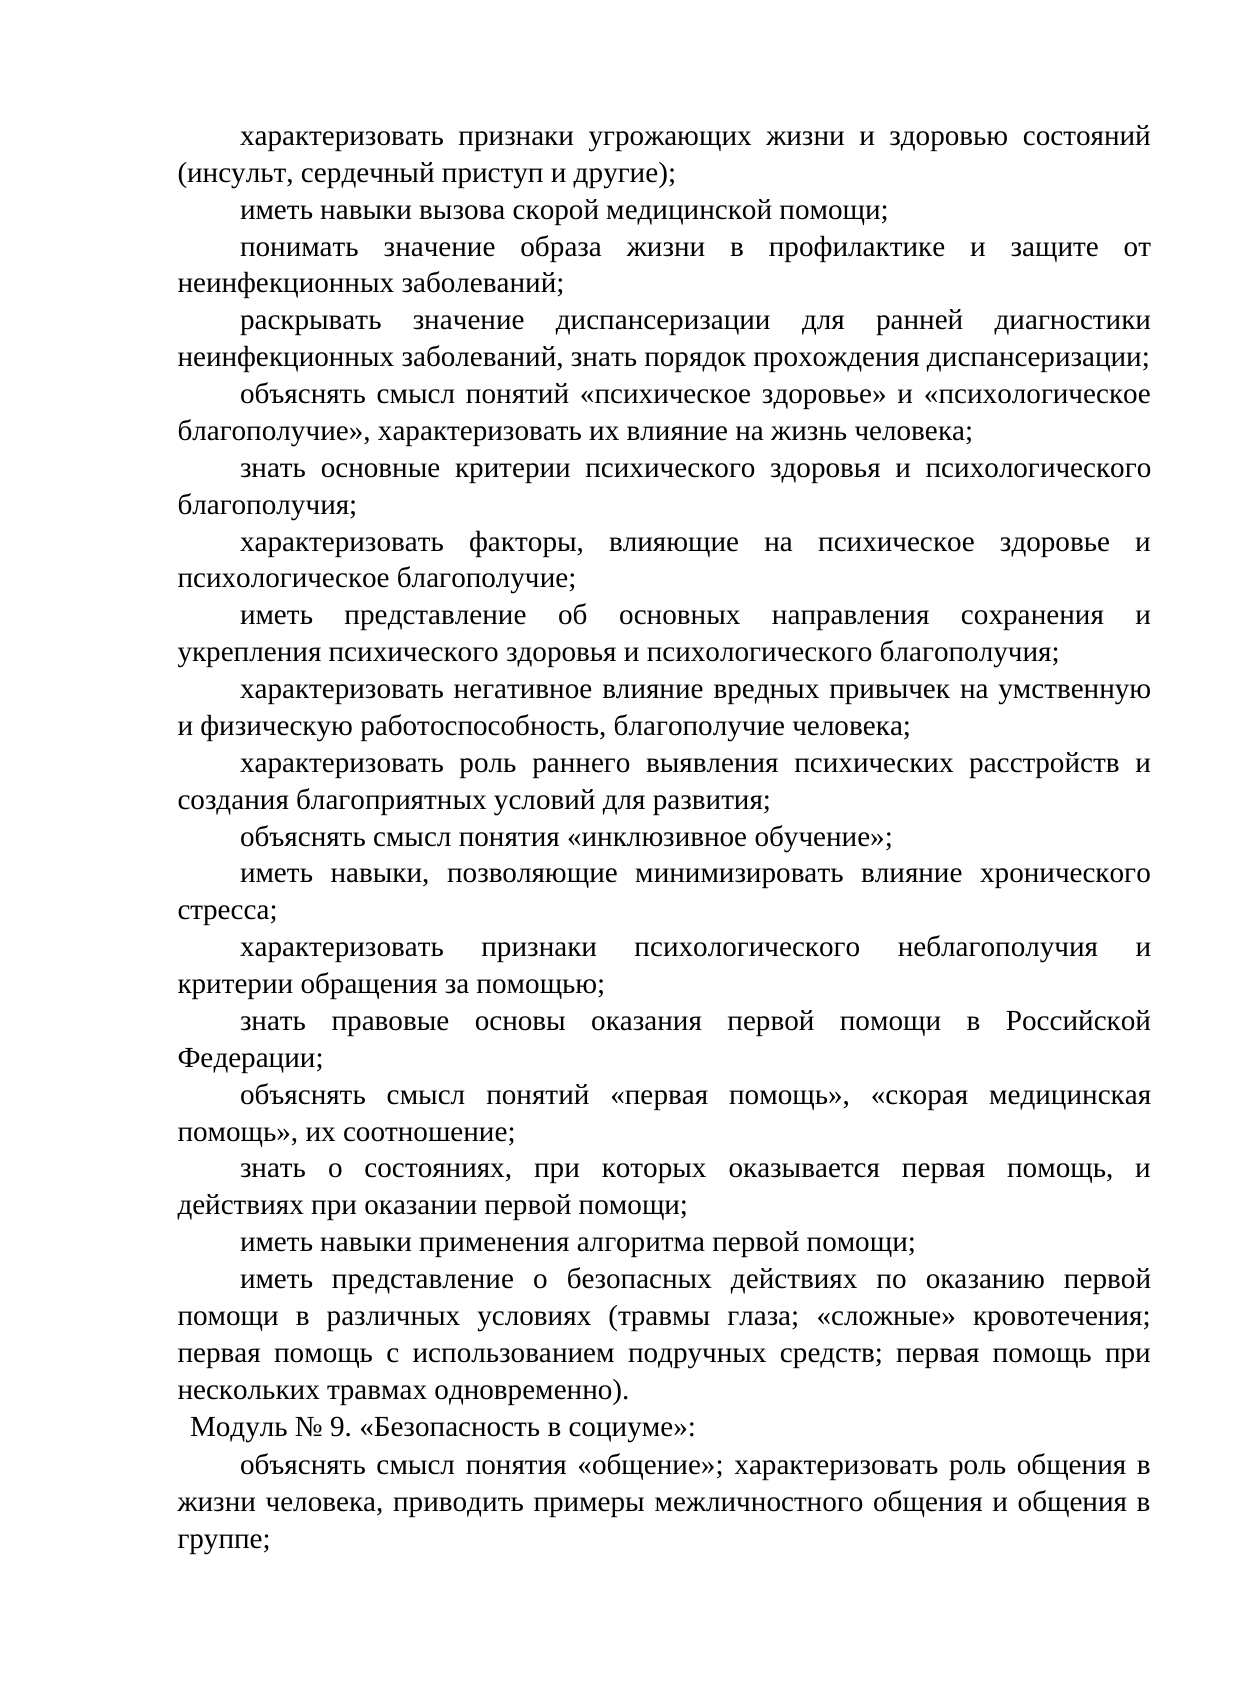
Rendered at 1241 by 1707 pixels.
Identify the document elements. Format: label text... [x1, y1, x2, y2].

text иметь навыки применения алгоритма первой помощи; [177, 1224, 1152, 1258]
text объяснять смысл понятия «общение»; характеризовать роль общения в жизни человека, приводить примеры межличностного общения и общения в группе; [177, 1447, 1152, 1554]
text характеризовать признаки угрожающих жизни и здоровью состояний (инсульт, сердечный приступ и другие); [177, 118, 1152, 188]
text характеризовать роль раннего выявления психических расстройств и создания благоприятных условий для развития; [177, 745, 1152, 815]
text знать основные критерии психического здоровья и психологического благополучия; [177, 450, 1152, 520]
text иметь навыки вызова скорой медицинской помощи; [177, 192, 1152, 225]
text иметь представление об основных направления сохранения и укрепления психического здоровья и психологического благополучия; [177, 597, 1152, 668]
text иметь навыки, позволяющие минимизировать влияние хронического стресса; [177, 856, 1152, 926]
text Модуль № 9. «Безопасность в социуме»: [190, 1409, 1152, 1442]
text объяснять смысл понятий «психическое здоровье» и «психологическое благополучие», характеризовать их влияние на жизнь человека; [177, 376, 1152, 447]
text характеризовать негативное влияние вредных привычек на умственную и физическую работоспособность, благополучие человека; [177, 671, 1152, 742]
text знать о состояниях, при которых оказывается первая помощь, и действиях при оказании первой помощи; [177, 1151, 1152, 1221]
text объяснять смысл понятий «первая помощь», «скорая медицинская помощь», их соотношение; [177, 1077, 1152, 1147]
text раскрывать значение диспансеризации для ранней диагностики неинфекционных заболеваний, знать порядок прохождения диспансеризации; [177, 302, 1152, 373]
text характеризовать факторы, влияющие на психическое здоровье и психологическое благополучие; [177, 524, 1152, 594]
text характеризовать признаки психологического неблагополучия и критерии обращения за помощью; [177, 929, 1152, 1000]
text понимать значение образа жизни в профилактике и защите от неинфекционных заболеваний; [177, 229, 1152, 299]
text иметь представление о безопасных действиях по оказанию первой помощи в различных условиях (травмы глаза; «сложные» кровотечения; первая помощь с использованием подручных средств; первая помощь при нескольких травмах одновременно). [177, 1261, 1152, 1405]
text объяснять смысл понятия «инклюзивное обучение»; [177, 819, 1152, 852]
text знать правовые основы оказания первой помощи в Российской Федерации; [177, 1003, 1152, 1073]
